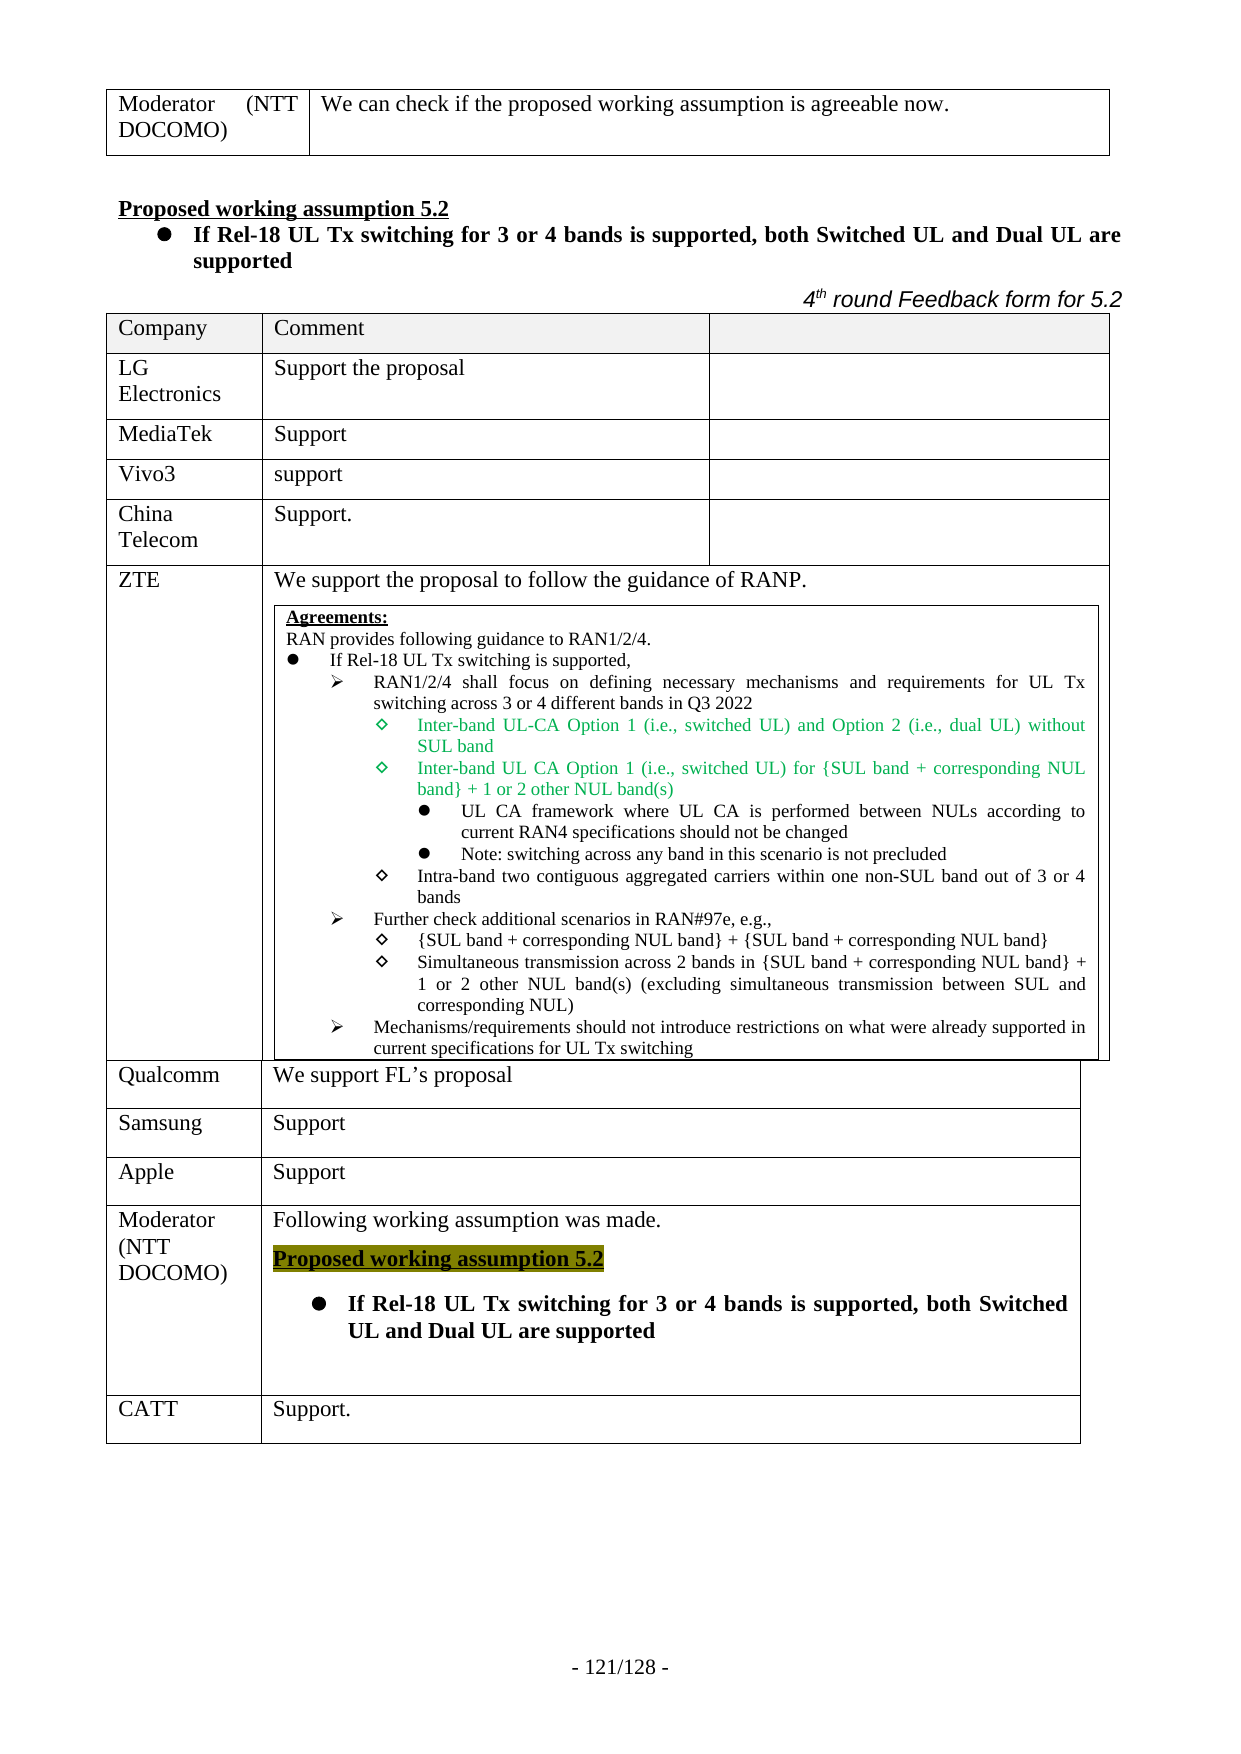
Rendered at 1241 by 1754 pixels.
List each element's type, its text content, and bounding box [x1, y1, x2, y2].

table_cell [107, 90, 309, 155]
table_cell We support the proposal to follow the guidance of RANP. [263, 566, 1109, 1060]
table_header Company [107, 314, 262, 353]
table_cell Following working assumption was made. Proposed working assumption 5.2 If Rel-18 UL Tx switching for 3 or 4 bands is supported, both Switched UL and Dual UL are supported [262, 1206, 1080, 1394]
table_cell [710, 420, 1109, 459]
table_cell Support the proposal [263, 354, 709, 419]
table_header Comment [263, 314, 709, 353]
table_cell Samsung [107, 1109, 261, 1157]
table_cell We support FL’s proposal [262, 1061, 1080, 1108]
table_cell [710, 500, 1109, 565]
table_cell Moderator (NTT DOCOMO) [107, 1206, 261, 1394]
table_cell LG Electronics [107, 354, 262, 419]
table_cell Support. [263, 500, 709, 565]
table_cell Vivo3 [107, 460, 262, 499]
table_header [710, 314, 1109, 353]
table_cell CATT [107, 1396, 261, 1443]
list If Rel-18 UL Tx switching for 3 or 4 bands is supported, both Switched UL and Dual UL are supported [156, 221, 1122, 274]
table_cell [710, 460, 1109, 499]
table_cell ZTE [107, 566, 262, 1060]
table_cell China Telecom [107, 500, 262, 565]
table_cell We can check if the proposed working assumption is agreeable now. [310, 90, 1109, 155]
table_cell MediaTek [107, 420, 262, 459]
table_cell Support [262, 1158, 1080, 1205]
table_cell Support. [262, 1396, 1080, 1443]
subtitle 4th round Feedback form for 5.2 [118, 286, 1122, 313]
text Proposed working assumption 5.2 [118, 195, 1122, 221]
table_cell Support [263, 420, 709, 459]
table_cell Apple [107, 1158, 261, 1205]
table_cell Qualcomm [107, 1061, 261, 1108]
table_cell [710, 354, 1109, 419]
table_cell support [263, 460, 709, 499]
table_cell Support [262, 1109, 1080, 1157]
